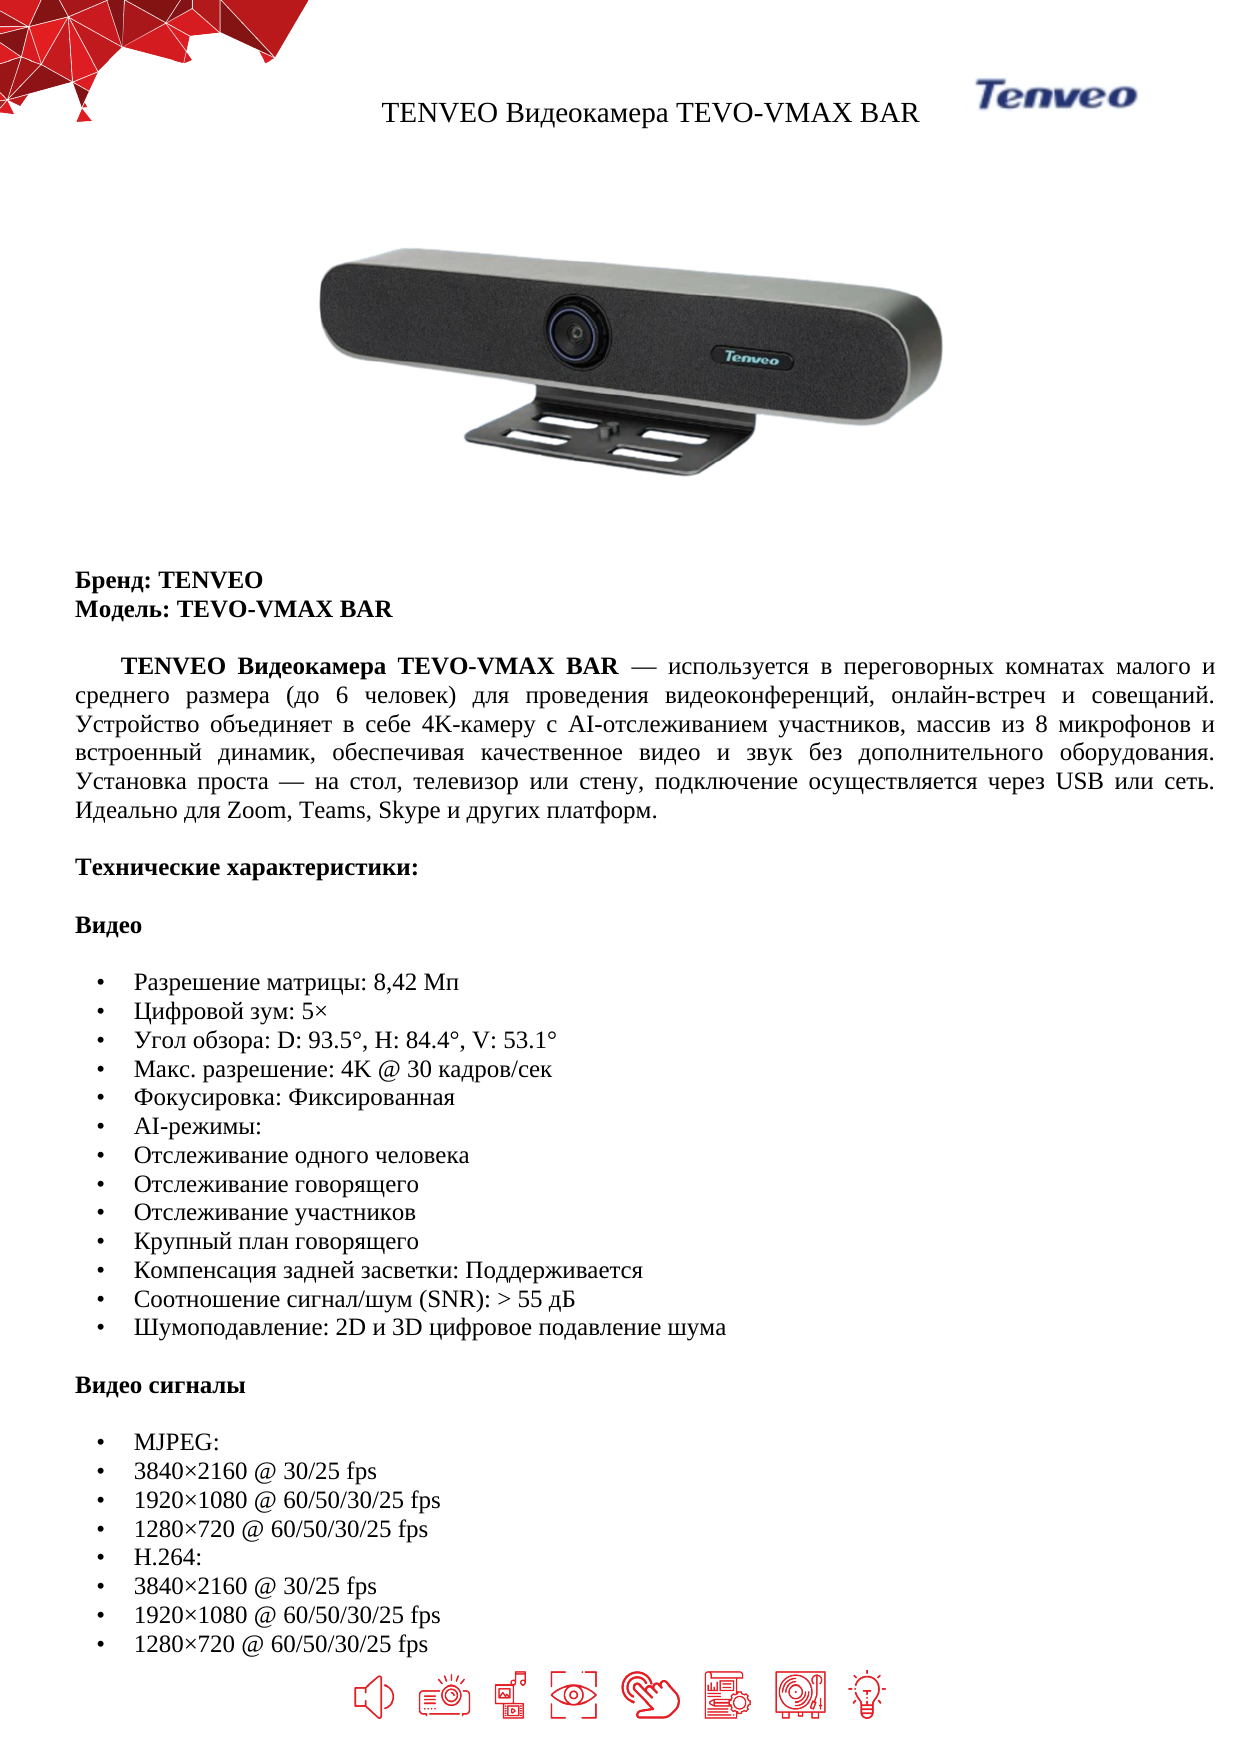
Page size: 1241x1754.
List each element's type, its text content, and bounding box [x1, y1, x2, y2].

list Соотношение сигнал/шум (SNR): > 55 дБ [96, 1284, 1217, 1312]
list Отслеживание говорящего [96, 1169, 1217, 1197]
picture [0, 0, 309, 122]
list Бренд: TENVEO [75, 565, 1217, 594]
list Фокусировка: Фиксированная [96, 1082, 1217, 1111]
list Крупный план говорящего [96, 1226, 1217, 1255]
list Угол обзора: D: 93.5°, H: 84.4°, V: 53.1° [96, 1025, 1217, 1054]
list 3840×2160 @ 30/25 fps [96, 1456, 1217, 1485]
list Технические характеристики: [75, 852, 1217, 881]
picture [257, 162, 1014, 525]
list 1920×1080 @ 60/50/30/25 fps [96, 1485, 1217, 1514]
list Макс. разрешение: 4K @ 30 кадров/сек [96, 1054, 1217, 1082]
list Видео [75, 910, 1217, 939]
list 1920×1080 @ 60/50/30/25 fps [96, 1600, 1217, 1629]
list H.264: [96, 1542, 1217, 1571]
picture [354, 1670, 886, 1719]
list TENVEO Видеокамера TEVO-VMAX BAR — используется в переговорных комнатах малого и среднего размера (до 6 человек) для проведения видеоконференций, онлайн-встреч и совещаний. Устройство объединяет в себе 4K-камеру с AI-отслеживанием участников, массив из 8 микрофонов и встроенный динамик, обеспечивая качественное видео и звук без дополнительного оборудования. Установка проста — на стол, телевизор или стену, подключение осуществляется через USB или сеть. Идеально для Zoom, Teams, Skype и других платформ. [75, 651, 1217, 824]
list Компенсация задней засветки: Поддерживается [96, 1255, 1217, 1284]
list 3840×2160 @ 30/25 fps [96, 1571, 1217, 1600]
list MJPEG: [96, 1427, 1217, 1456]
list 1280×720 @ 60/50/30/25 fps [96, 1629, 1217, 1657]
list Разрешение матрицы: 8,42 Мп [96, 967, 1217, 996]
list 1280×720 @ 60/50/30/25 fps [96, 1514, 1217, 1542]
list Отслеживание одного человека [96, 1140, 1217, 1169]
list Шумоподавление: 2D и 3D цифровое подавление шума [96, 1312, 1217, 1341]
list Видео сигналы [75, 1370, 1217, 1399]
list Отслеживание участников [96, 1197, 1217, 1226]
picture [948, 58, 1165, 128]
list AI-режимы: [96, 1111, 1217, 1140]
list Цифровой зум: 5× [96, 996, 1217, 1025]
list Модель: TEVO-VMAX BAR [75, 594, 1217, 622]
